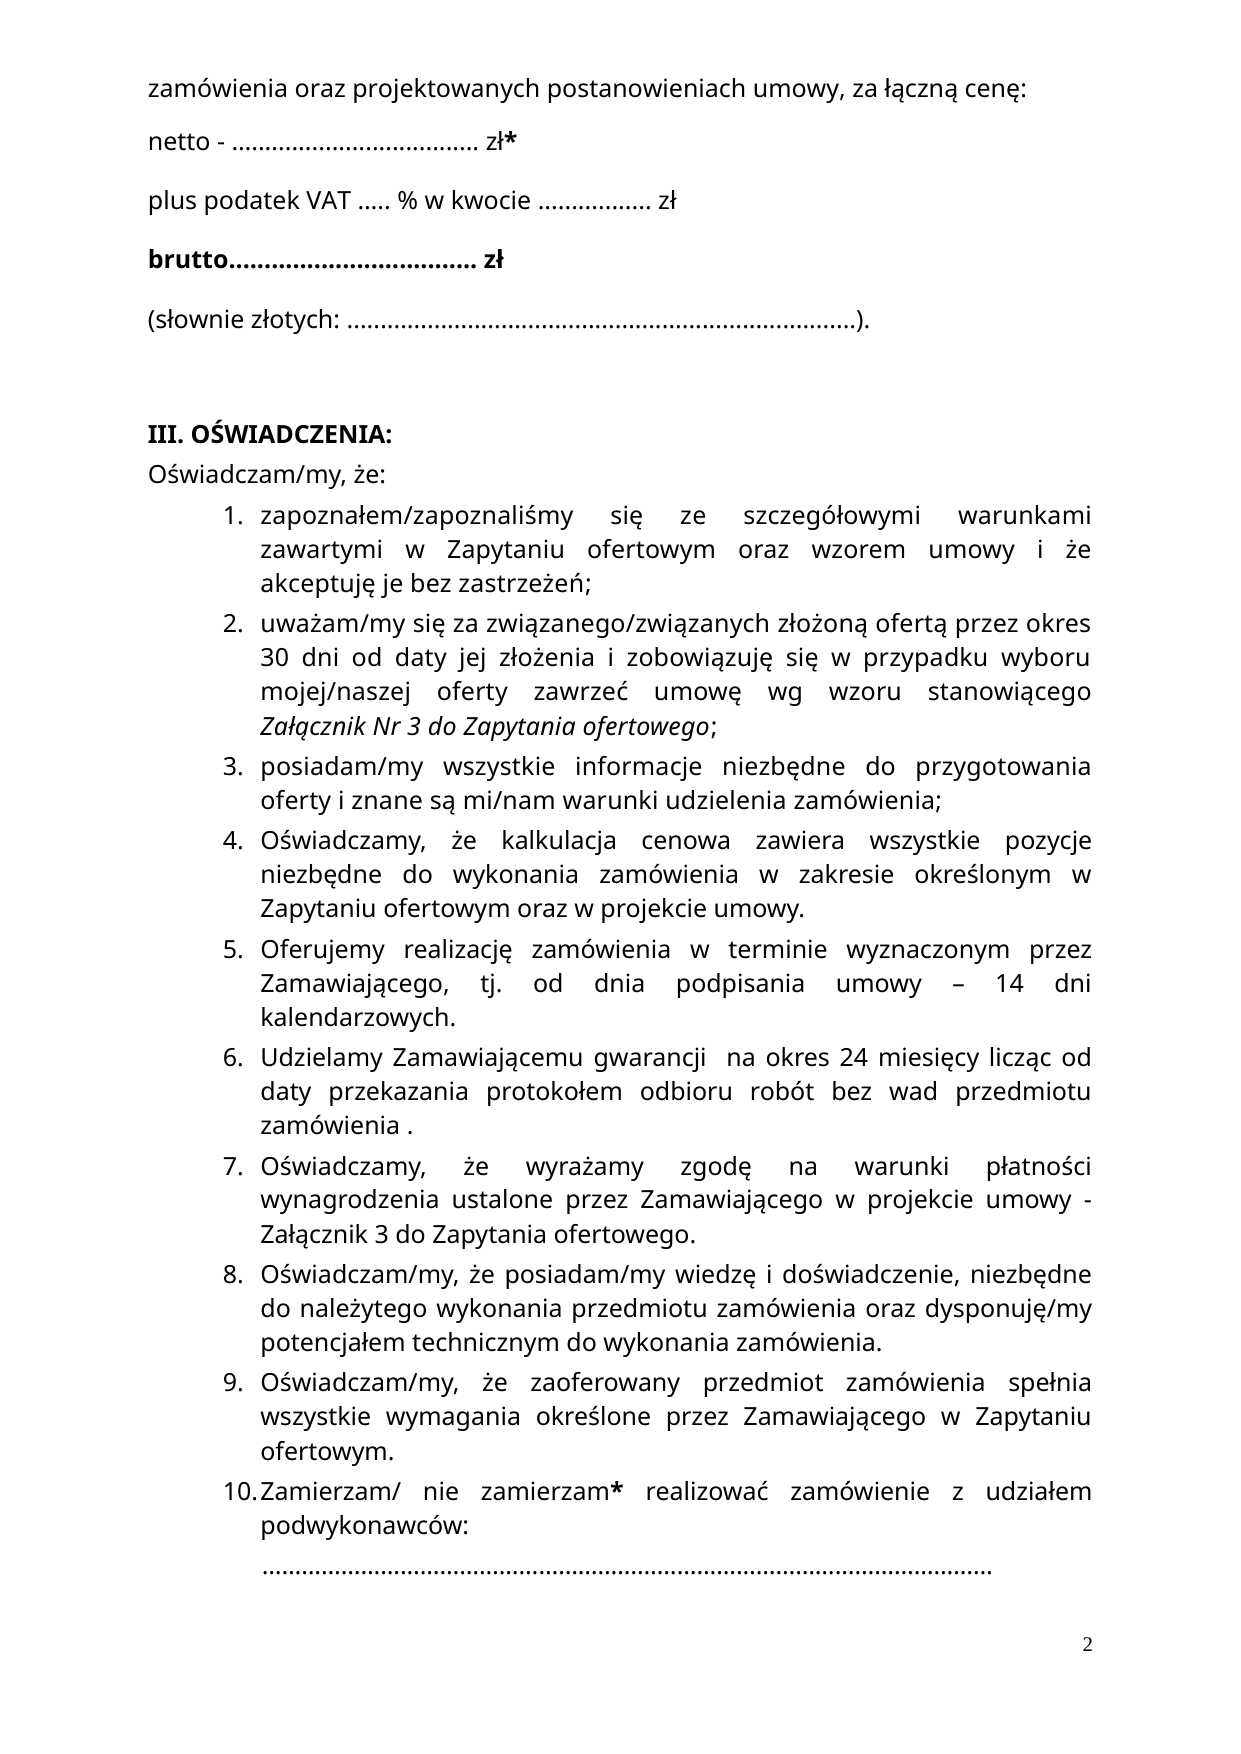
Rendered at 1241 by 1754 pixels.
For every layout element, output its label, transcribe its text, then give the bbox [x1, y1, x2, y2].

text Oświadczam/my, że: [148, 457, 1093, 491]
list Oświadczamy, że kalkulacja cenowa zawiera wszystkie pozycje niezbędne do wykonania zamówienia w zakresie określonym w Zapytaniu ofertowym oraz w projekcie umowy. [223, 823, 1093, 925]
text brutto................................... zł [148, 241, 1093, 276]
list Oświadczamy, że wyrażamy zgodę na warunki płatności wynagrodzenia ustalone przez Zamawiającego w projekcie umowy - Załącznik 3 do Zapytania ofertowego. [223, 1148, 1093, 1250]
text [148, 69, 1093, 157]
text ………………………………………………………………………………………………… [162, 1548, 1093, 1582]
list zapoznałem/zapoznaliśmy się ze szczegółowymi warunkami zawartymi w Zapytaniu ofertowym oraz wzorem umowy i że akceptuję je bez zastrzeżeń; [223, 497, 1093, 600]
text III. OŚWIADCZENIA: [148, 417, 1093, 451]
list uważam/my się za związanego/związanych złożoną ofertą przez okres 30 dni od daty jej złożenia i zobowiązuję się w przypadku wyboru mojej/naszej oferty zawrzeć umowę wg wzoru stanowiącego Załącznik Nr 3 do Zapytania ofertowego; [223, 606, 1093, 742]
list Zamierzam/ nie zamierzam* realizować zamówienie z udziałem podwykonawców: [223, 1473, 1093, 1542]
list Udzielamy Zamawiającemu gwarancji na okres 24 miesięcy licząc od daty przekazania protokołem odbioru robót bez wad przedmiotu zamówienia . [223, 1040, 1093, 1142]
list Oferujemy realizację zamówienia w terminie wyznaczonym przez Zamawiającego, tj. od dnia podpisania umowy – 14 dni kalendarzowych. [223, 931, 1093, 1033]
text (słownie złotych: ............................................................................). [148, 300, 1093, 336]
list Oświadczam/my, że posiadam/my wiedzę i doświadczenie, niezbędne do należytego wykonania przedmiotu zamówienia oraz dysponuję/my potencjałem technicznym do wykonania zamówienia. [223, 1257, 1093, 1359]
list posiadam/my wszystkie informacje niezbędne do przygotowania oferty i znane są mi/nam warunki udzielenia zamówienia; [223, 748, 1093, 817]
text plus podatek VAT ….. % w kwocie ................. zł [148, 181, 1093, 217]
list Oświadczam/my, że zaoferowany przedmiot zamówienia spełnia wszystkie wymagania określone przez Zamawiającego w Zapytaniu ofertowym. [223, 1365, 1093, 1467]
